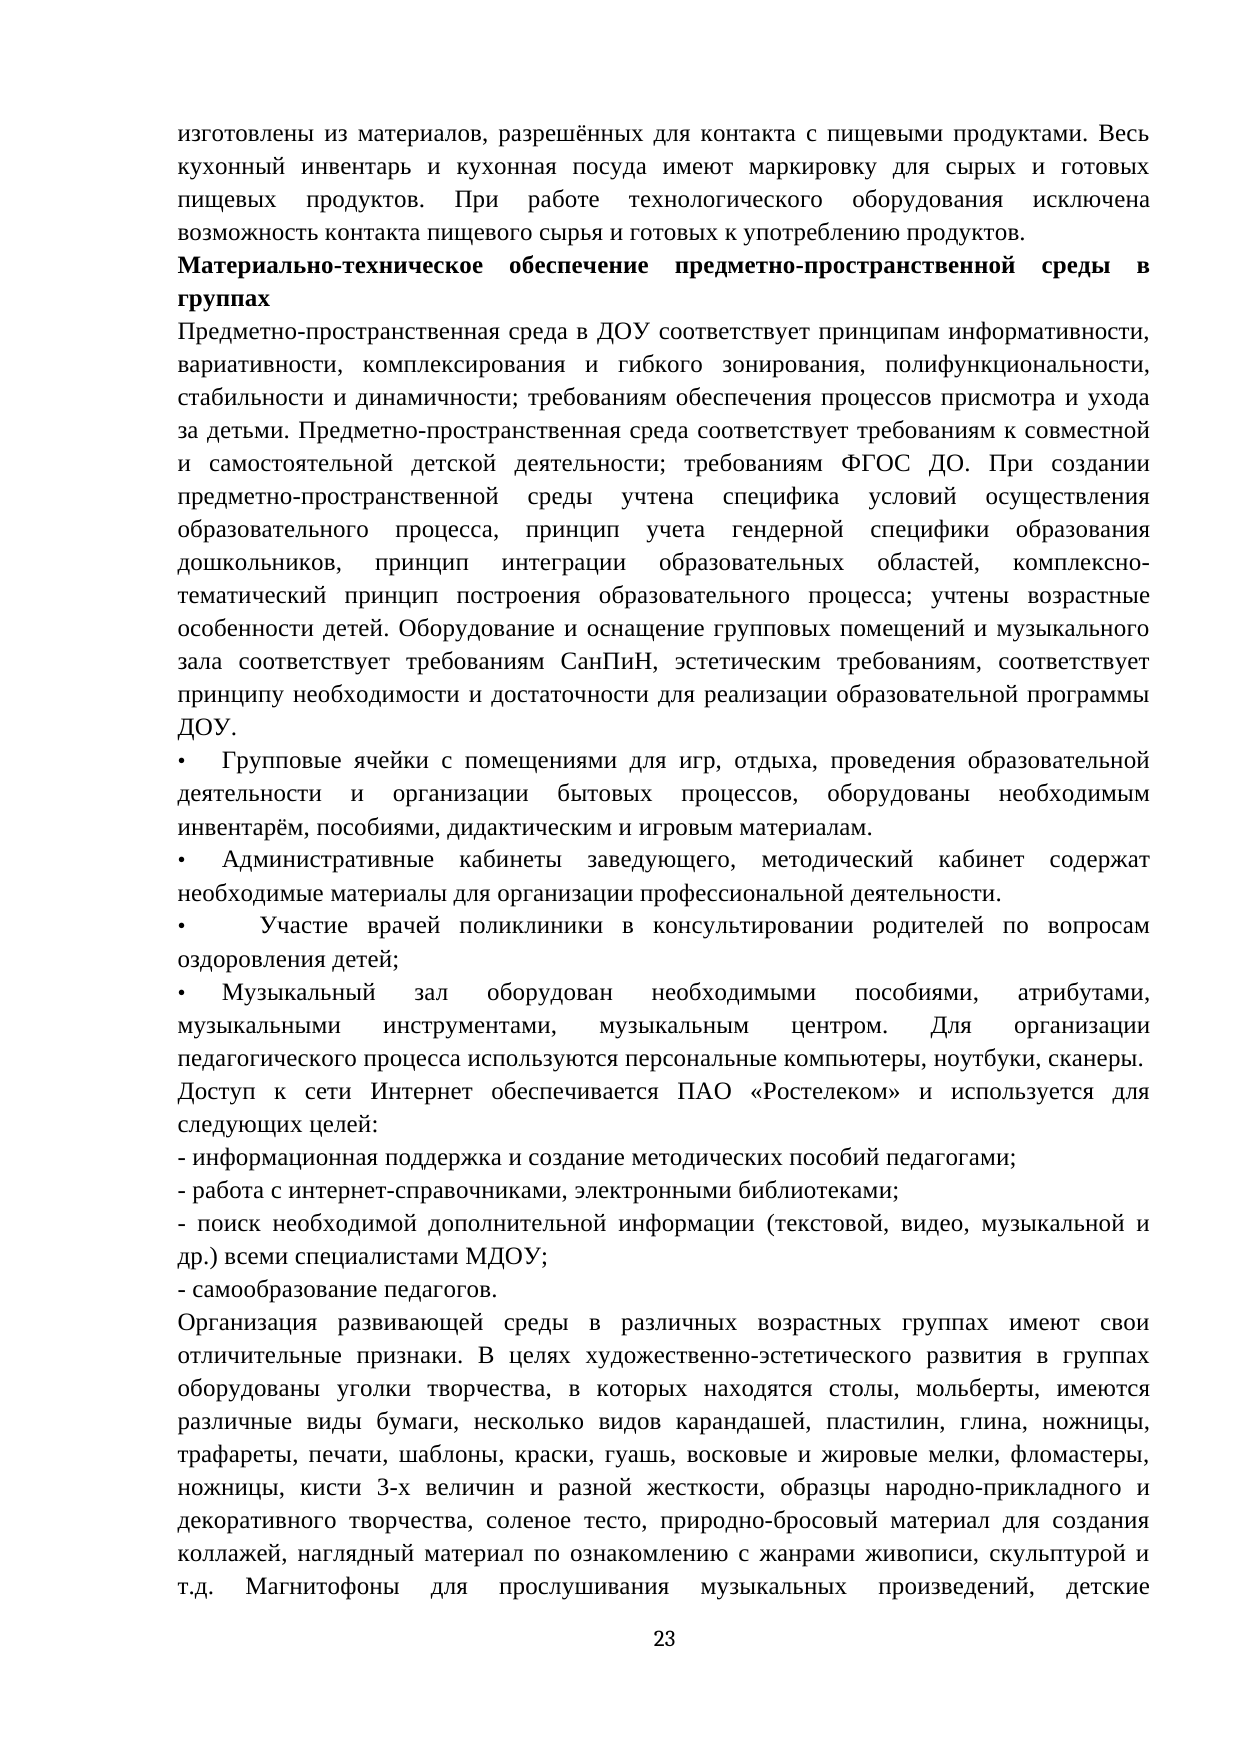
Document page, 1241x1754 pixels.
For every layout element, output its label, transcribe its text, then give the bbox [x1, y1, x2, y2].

text - поиск необходимой дополнительной информации (текстовой, видео, музыкальной и др.) всеми специалистами МДОУ; [177, 1208, 1152, 1269]
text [177, 1307, 1152, 1600]
list Музыкальный зал оборудован необходимыми пособиями, атрибутами, музыкальными инструментами, музыкальным центром. Для организации педагогического процесса используются персональные компьютеры, ноутбуки, сканеры. [177, 977, 1152, 1071]
text Доступ к сети Интернет обеспечивается ПАО «Ростелеком» и используется для следующих целей: [177, 1076, 1152, 1137]
text - самообразование педагогов. [177, 1274, 1152, 1303]
text - работа с интернет-справочниками, электронными библиотеками; [177, 1175, 1152, 1203]
text - информационная поддержка и создание методических пособий педагогами; [177, 1142, 1152, 1171]
text Материально-техническое обеспечение предметно-пространственной среды в группах [177, 250, 1152, 312]
text Предметно-пространственная среда в ДОУ соответствует принципам информативности, вариативности, комплексирования и гибкого зонирования, полифункциональности, стабильности и динамичности; требованиям обеспечения процессов присмотра и ухода за детьми. Предметно-пространственная среда соответствует требованиям к совместной и самостоятельной детской деятельности; требованиям ФГОС ДО. При создании предметно-пространственной среды учтена специфика условий осуществления образовательного процесса, принцип учета гендерной специфики образования дошкольников, принцип интеграции образовательных областей, комплексно- тематический принцип построения образовательного процесса; учтены возрастные особенности детей. Оборудование и оснащение групповых помещений и музыкального зала соответствует требованиям СанПиН, эстетическим требованиям, соответствует принципу необходимости и достаточности для реализации образовательной программы ДОУ. [177, 316, 1152, 741]
list Административные кабинеты заведующего, методический кабинет содержат необходимые материалы для организации профессиональной деятельности. [177, 844, 1152, 906]
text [177, 118, 1152, 246]
list Групповые ячейки с помещениями для игр, отдыха, проведения образовательной деятельности и организации бытовых процессов, оборудованы необходимым инвентарём, пособиями, дидактическим и игровым материалам. [177, 746, 1152, 840]
list Участие врачей поликлиники в консультировании родителей по вопросам оздоровления детей; [177, 911, 1152, 972]
